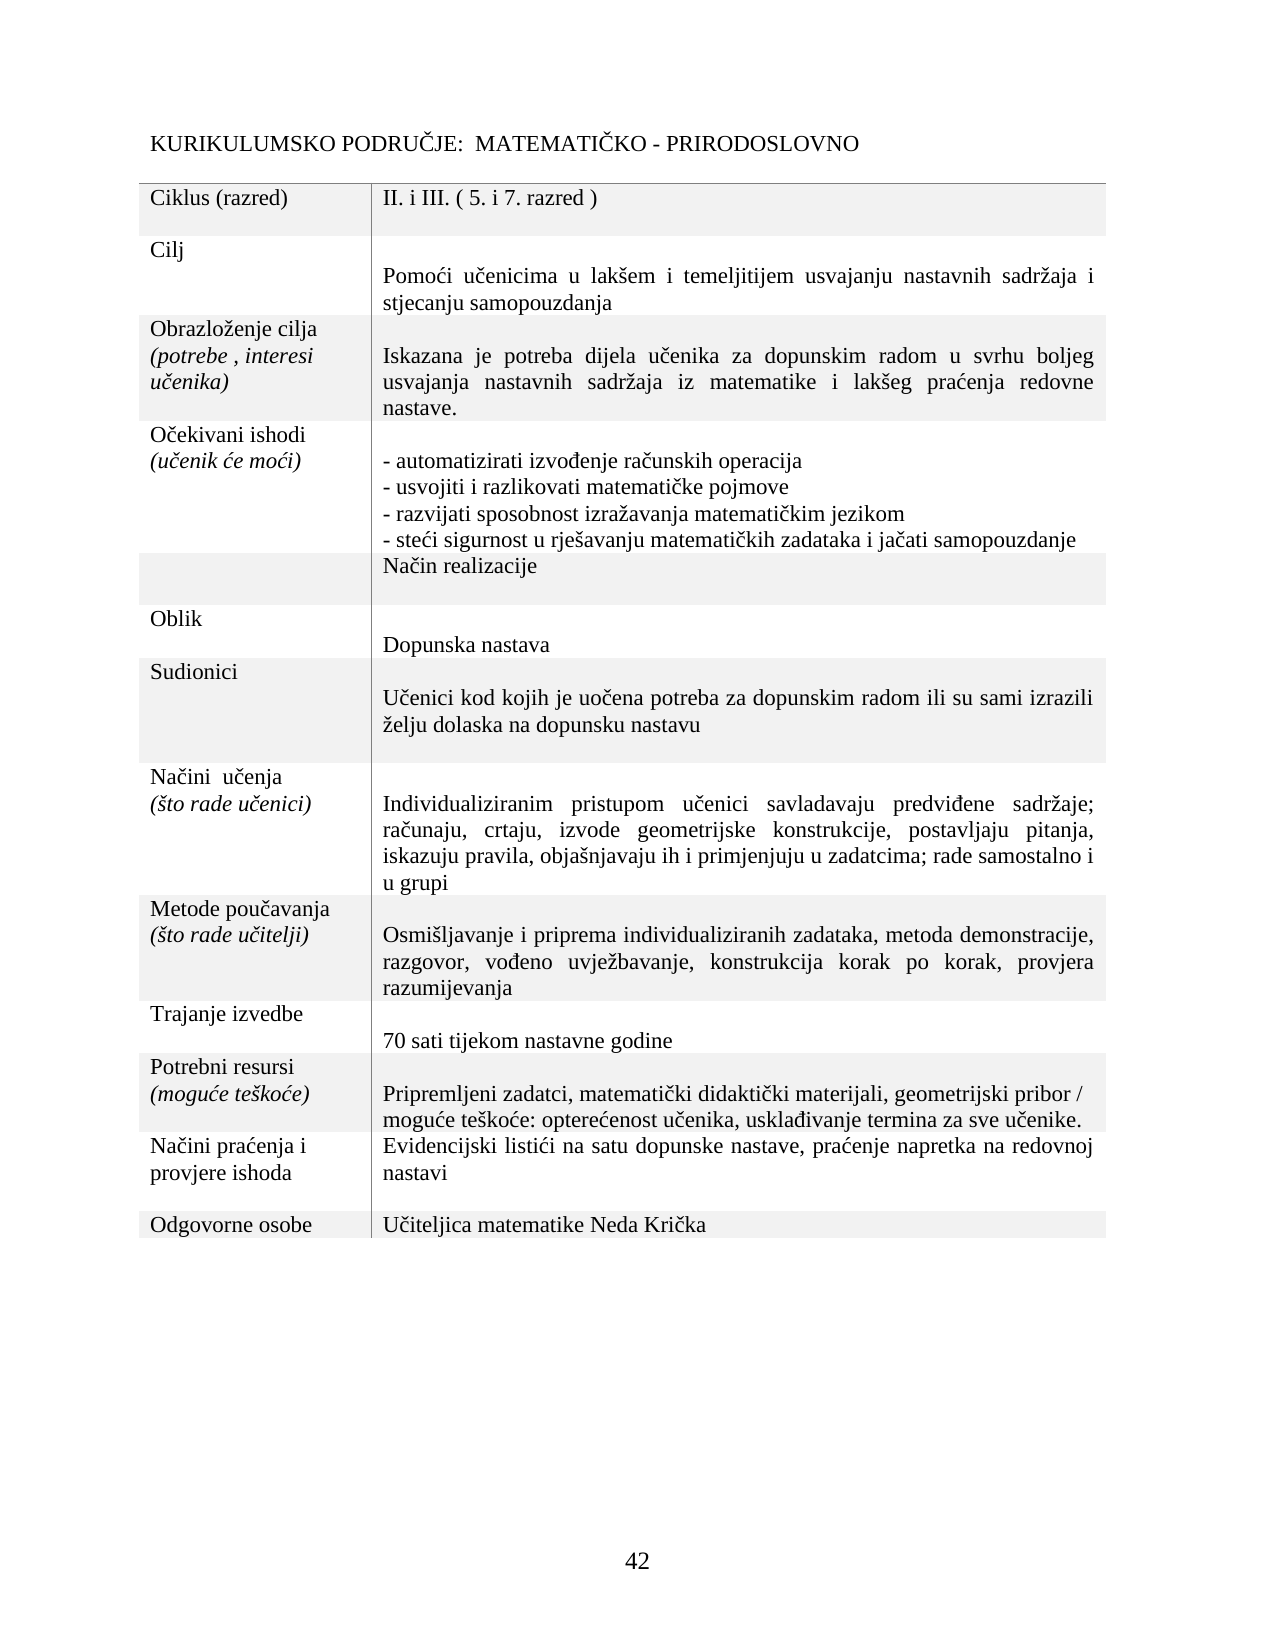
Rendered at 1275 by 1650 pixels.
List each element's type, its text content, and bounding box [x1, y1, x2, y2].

table_cell Potrebni resursi (moguće teškoće) [139, 1053, 371, 1132]
table_cell Sudionici [139, 658, 371, 763]
table_cell Pripremljeni zadatci, matematički didaktički materijali, geometrijski pribor / moguće teškoće: opterećenost učenika, usklađivanje termina za sve učenike. [372, 1053, 1106, 1132]
table_cell [139, 553, 371, 605]
table_cell Trajanje izvedbe [139, 1001, 371, 1053]
table_header KURIKULUMSKO PODRUČJE: matematičko - prirodoslovno [139, 104, 1106, 182]
table_cell Metode poučavanja (što rade učitelji) [139, 895, 371, 1001]
table_cell Načini praćenja i provjere ishoda [139, 1132, 371, 1211]
table_cell Evidencijski listići na satu dopunske nastave, praćenje napretka na redovnoj nastavi [372, 1132, 1106, 1211]
table_cell II. i III. ( 5. i 7. razred ) [372, 184, 1106, 236]
table_cell - automatizirati izvođenje računskih operacija - usvojiti i razlikovati matematičke pojmove - razvijati sposobnost izražavanja matematičkim jezikom - steći sigurnost u rješavanju matematičkih zadataka i jačati samopouzdanje [372, 421, 1106, 552]
table_cell 70 sati tijekom nastavne godine [372, 1001, 1106, 1053]
table_cell Odgovorne osobe [139, 1211, 371, 1238]
table_cell Obrazloženje cilja (potrebe , interesi učenika) [139, 315, 371, 421]
table_cell Iskazana je potreba dijela učenika za dopunskim radom u svrhu boljeg usvajanja nastavnih sadržaja iz matematike i lakšeg praćenja redovne nastave. [372, 315, 1106, 421]
table_cell Očekivani ishodi (učenik će moći) [139, 421, 371, 552]
table_cell Ciklus (razred) [139, 184, 371, 236]
table_cell Dopunska nastava [372, 605, 1106, 658]
table_cell Način realizacije [372, 553, 1106, 605]
table_cell Učenici kod kojih je uočena potreba za dopunskim radom ili su sami izrazili želju dolaska na dopunsku nastavu [372, 658, 1106, 763]
table_cell Učiteljica matematike Neda Krička [372, 1211, 1106, 1238]
table_cell Pomoći učenicima u lakšem i temeljitijem usvajanju nastavnih sadržaja i stjecanju samopouzdanja [372, 236, 1106, 315]
table_cell Načini učenja (što rade učenici) [139, 763, 371, 895]
table_cell Osmišljavanje i priprema individualiziranih zadataka, metoda demonstracije, razgovor, vođeno uvježbavanje, konstrukcija korak po korak, provjera razumijevanja [372, 895, 1106, 1001]
table_cell Oblik [139, 605, 371, 658]
table_cell Individualiziranim pristupom učenici savladavaju predviđene sadržaje; računaju, crtaju, izvode geometrijske konstrukcije, postavljaju pitanja, iskazuju pravila, objašnjavaju ih i primjenjuju u zadatcima; rade samostalno i u grupi [372, 763, 1106, 895]
table_cell Cilj [139, 236, 371, 315]
